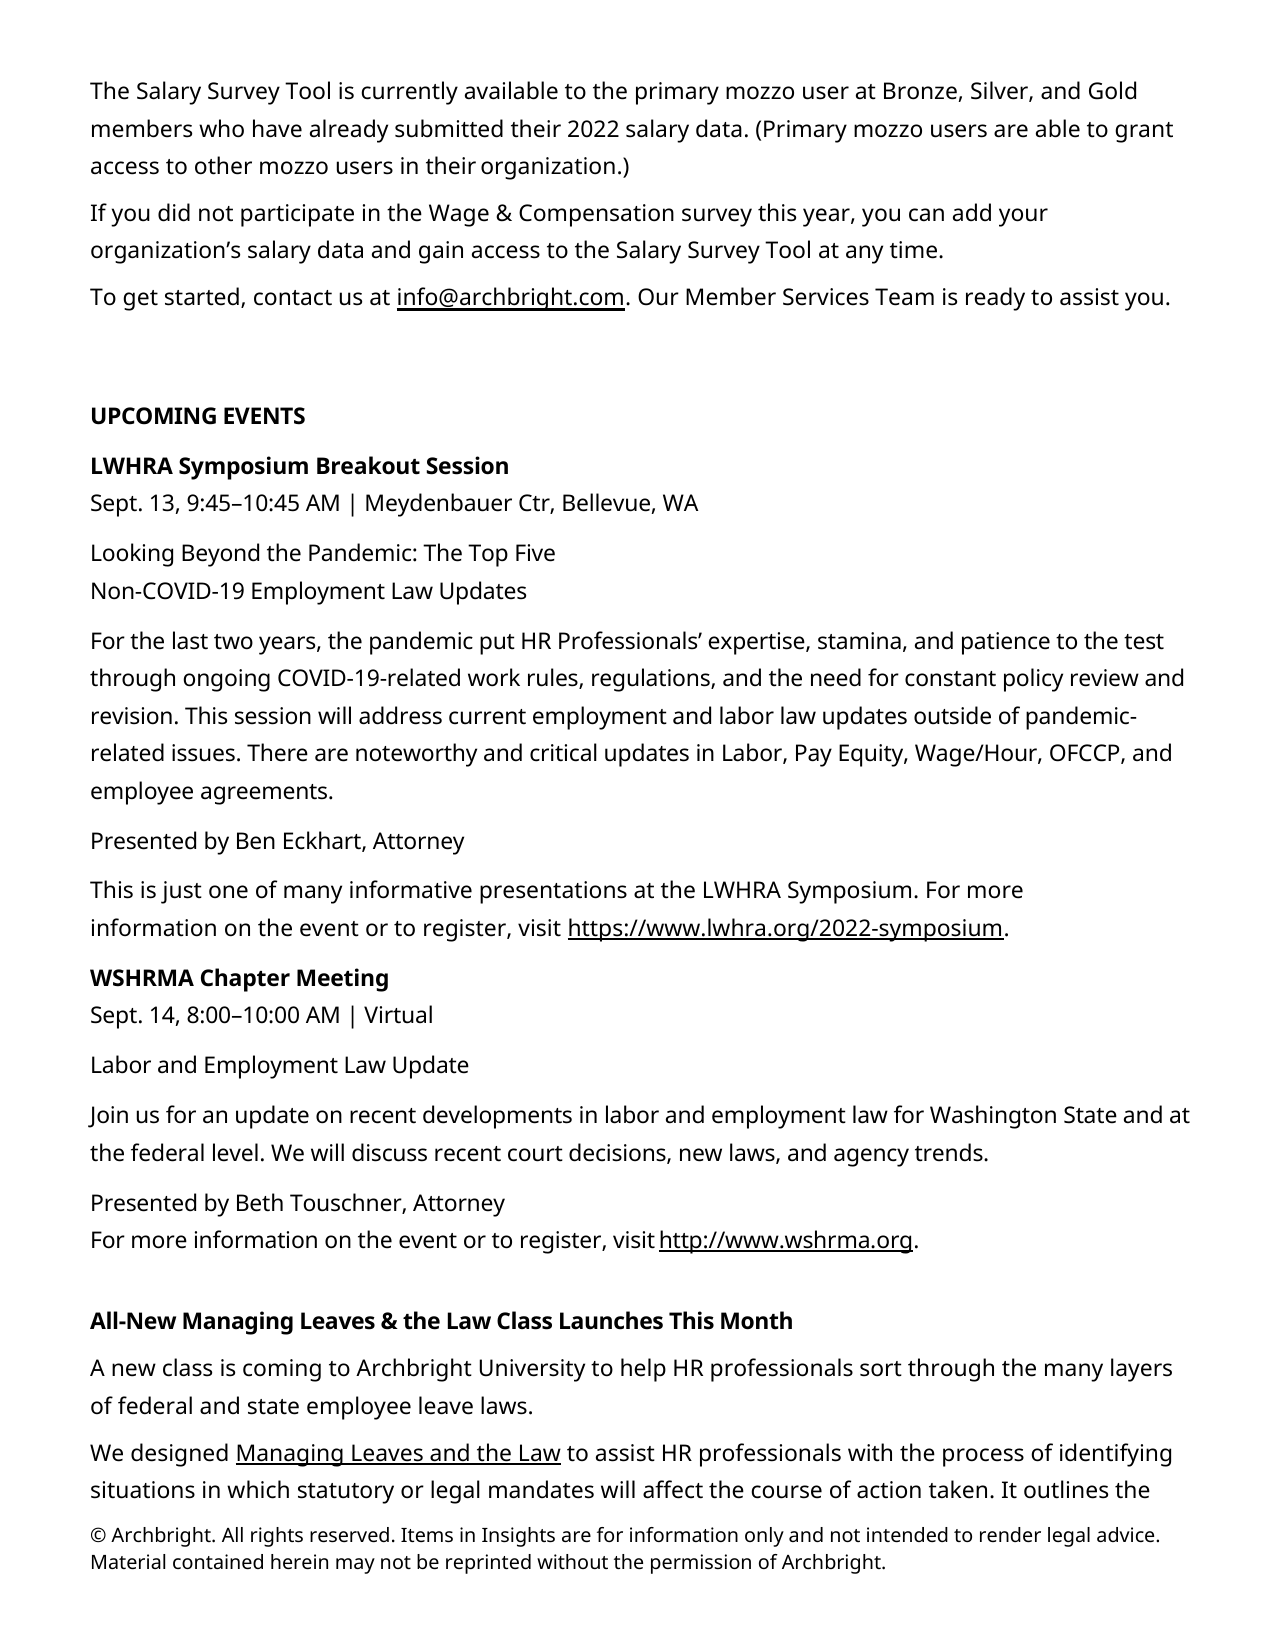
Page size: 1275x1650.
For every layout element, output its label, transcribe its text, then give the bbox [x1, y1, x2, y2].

text For more information on the event or to register, visit http://www.wshrma.org. [90, 1224, 1191, 1255]
text All-New Managing Leaves & the Law Class Launches This Month [90, 1305, 1191, 1337]
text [90, 1437, 1191, 1505]
text Labor and Employment Law Update [90, 1049, 1191, 1081]
text To get started, contact us at info@archbright.com. Our Member Services Team is ready to assist you. [90, 281, 1191, 312]
text Presented by Ben Eckhart, Attorney [90, 824, 1191, 856]
text This is just one of many informative presentations at the LWHRA Symposium. For more information on the event or to register, visit https://www.lwhra.org/2022-symposium. [90, 874, 1144, 943]
text Join us for an update on recent developments in labor and employment law for Washington State and at the federal level. We will discuss recent court decisions, new laws, and agency trends. [90, 1099, 1191, 1168]
text Upcoming Events [90, 400, 1191, 431]
text The Salary Survey Tool is currently available to the primary mozzo user at Bronze, Silver, and Gold members who have already submitted their 2022 salary data. (Primary mozzo users are able to grant access to other mozzo users in their organization.) [90, 75, 1191, 181]
text Looking Beyond the Pandemic: The Top Five Non-COVID-19 Employment Law Updates [90, 537, 1191, 606]
text Presented by Beth Touschner, Attorney [90, 1187, 1191, 1218]
text For the last two years, the pandemic put HR Professionals’ expertise, stamina, and patience to the test through ongoing COVID-19-related work rules, regulations, and the need for constant policy review and revision. This session will address current employment and labor law updates outside of pandemic-related issues. There are noteworthy and critical updates in Labor, Pay Equity, Wage/Hour, OFCCP, and employee agreements. [90, 625, 1191, 806]
text WSHRMA Chapter Meeting Sept. 14, 8:00–10:00 AM | Virtual [90, 962, 1191, 1031]
text LWHRA Symposium Breakout Session Sept. 13, 9:45–10:45 AM | Meydenbauer Ctr, Bellevue, WA [90, 450, 1191, 519]
text If you did not participate in the Wage & Compensation survey this year, you can add your organization’s salary data and gain access to the Salary Survey Tool at any time. [90, 197, 1191, 266]
text A new class is coming to Archbright University to help HR professionals sort through the many layers of federal and state employee leave laws. [90, 1352, 1191, 1421]
